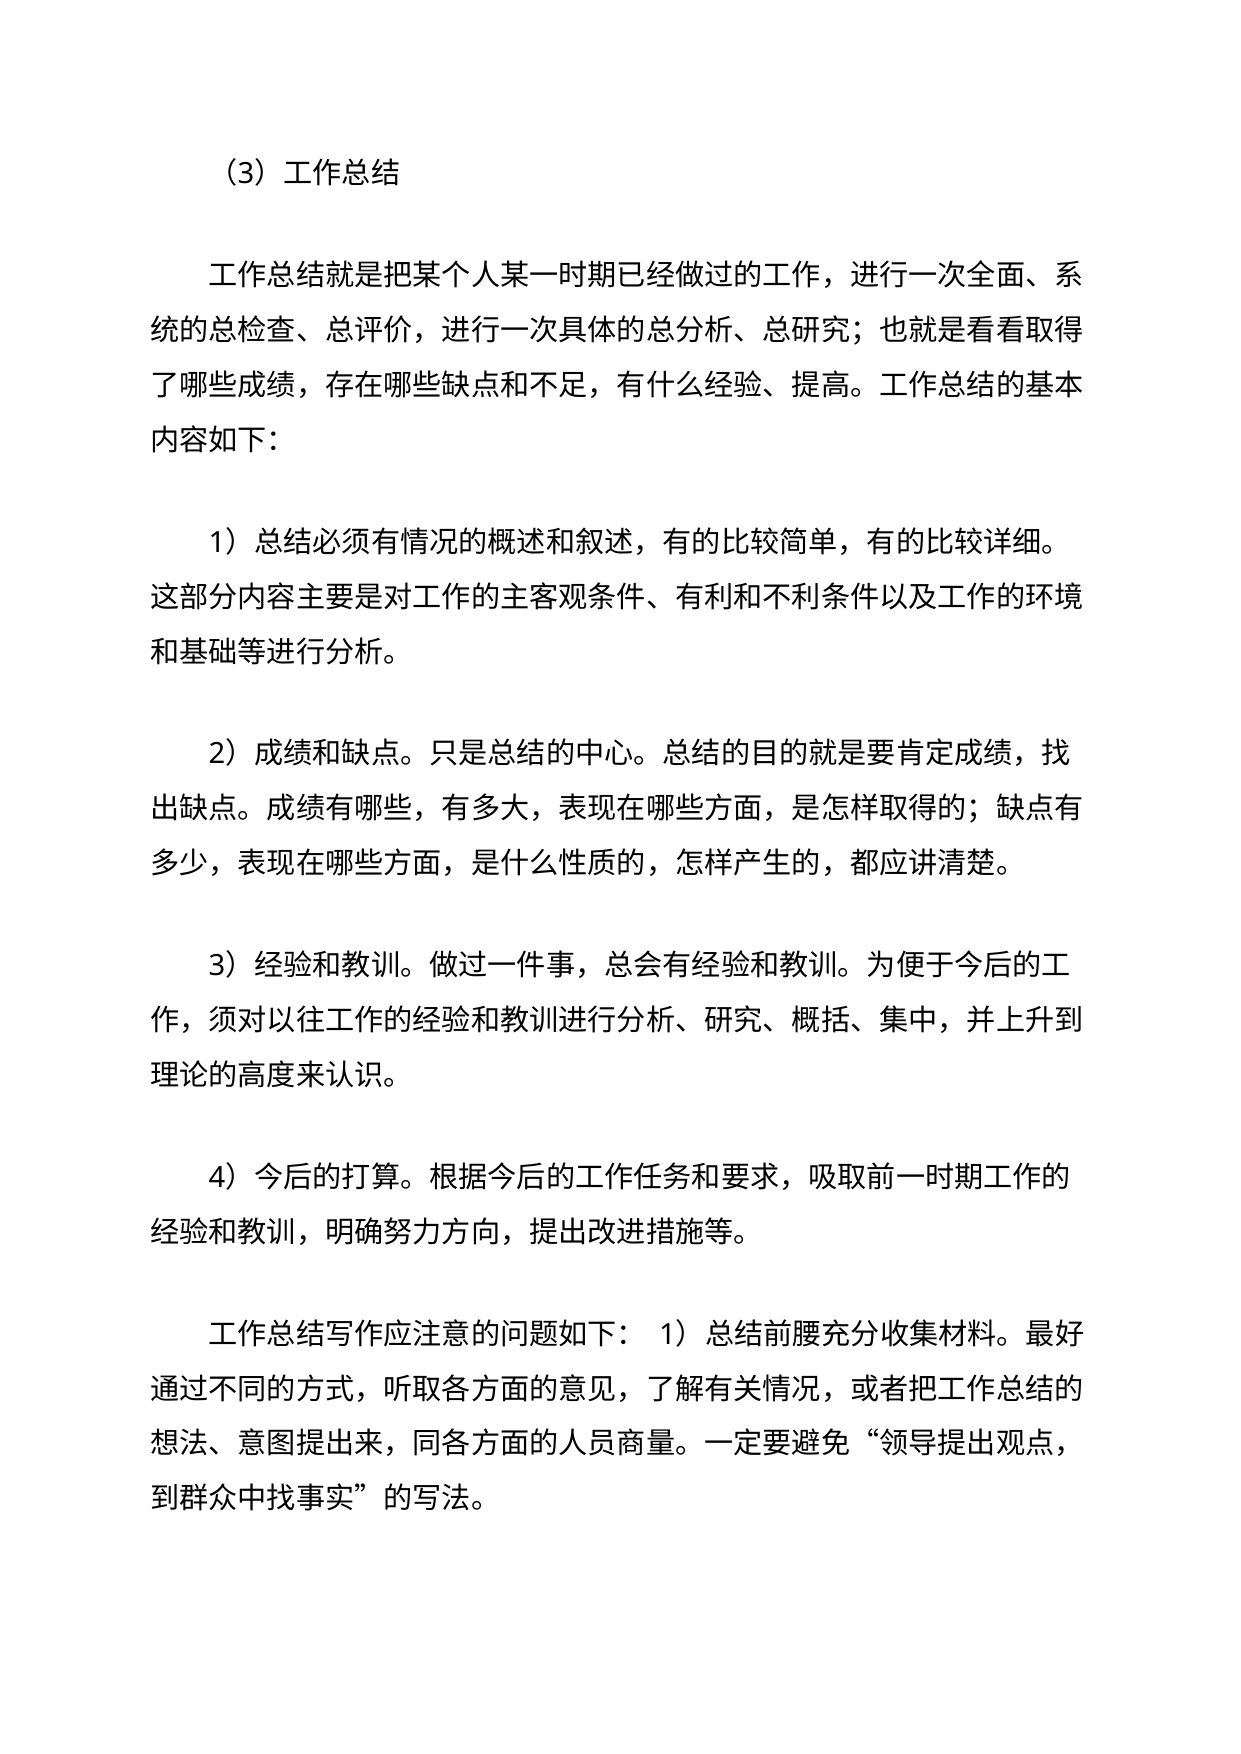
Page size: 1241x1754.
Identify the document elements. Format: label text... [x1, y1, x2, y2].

text （3）工作总结 [150, 150, 1090, 192]
text 工作总结就是把某个人某一时期已经做过的工作，进行一次全面、系统的总检查、总评价，进行一次具体的总分析、总研究；也就是看看取得了哪些成绩，存在哪些缺点和不足，有什么经验、提高。工作总结的基本内容如下： [150, 252, 1090, 459]
text 1）总结必须有情况的概述和叙述，有的比较简单，有的比较详细。这部分内容主要是对工作的主客观条件、有利和不利条件以及工作的环境和基础等进行分析。 [150, 518, 1090, 671]
text 工作总结写作应注意的问题如下： 1）总结前腰充分收集材料。最好通过不同的方式，听取各方面的意见，了解有关情况，或者把工作总结的想法、意图提出来，同各方面的人员商量。一定要避免“领导提出观点，到群众中找事实”的写法。 [150, 1310, 1090, 1517]
text 4）今后的打算。根据今后的工作任务和要求，吸取前一时期工作的经验和教训，明确努力方向，提出改进措施等。 [150, 1153, 1090, 1251]
text 2）成绩和缺点。只是总结的中心。总结的目的就是要肯定成绩，找出缺点。成绩有哪些，有多大，表现在哪些方面，是怎样取得的；缺点有多少，表现在哪些方面，是什么性质的，怎样产生的，都应讲清楚。 [150, 730, 1090, 882]
text 3）经验和教训。做过一件事，总会有经验和教训。为便于今后的工作，须对以往工作的经验和教训进行分析、研究、概括、集中，并上升到理论的高度来认识。 [150, 942, 1090, 1094]
